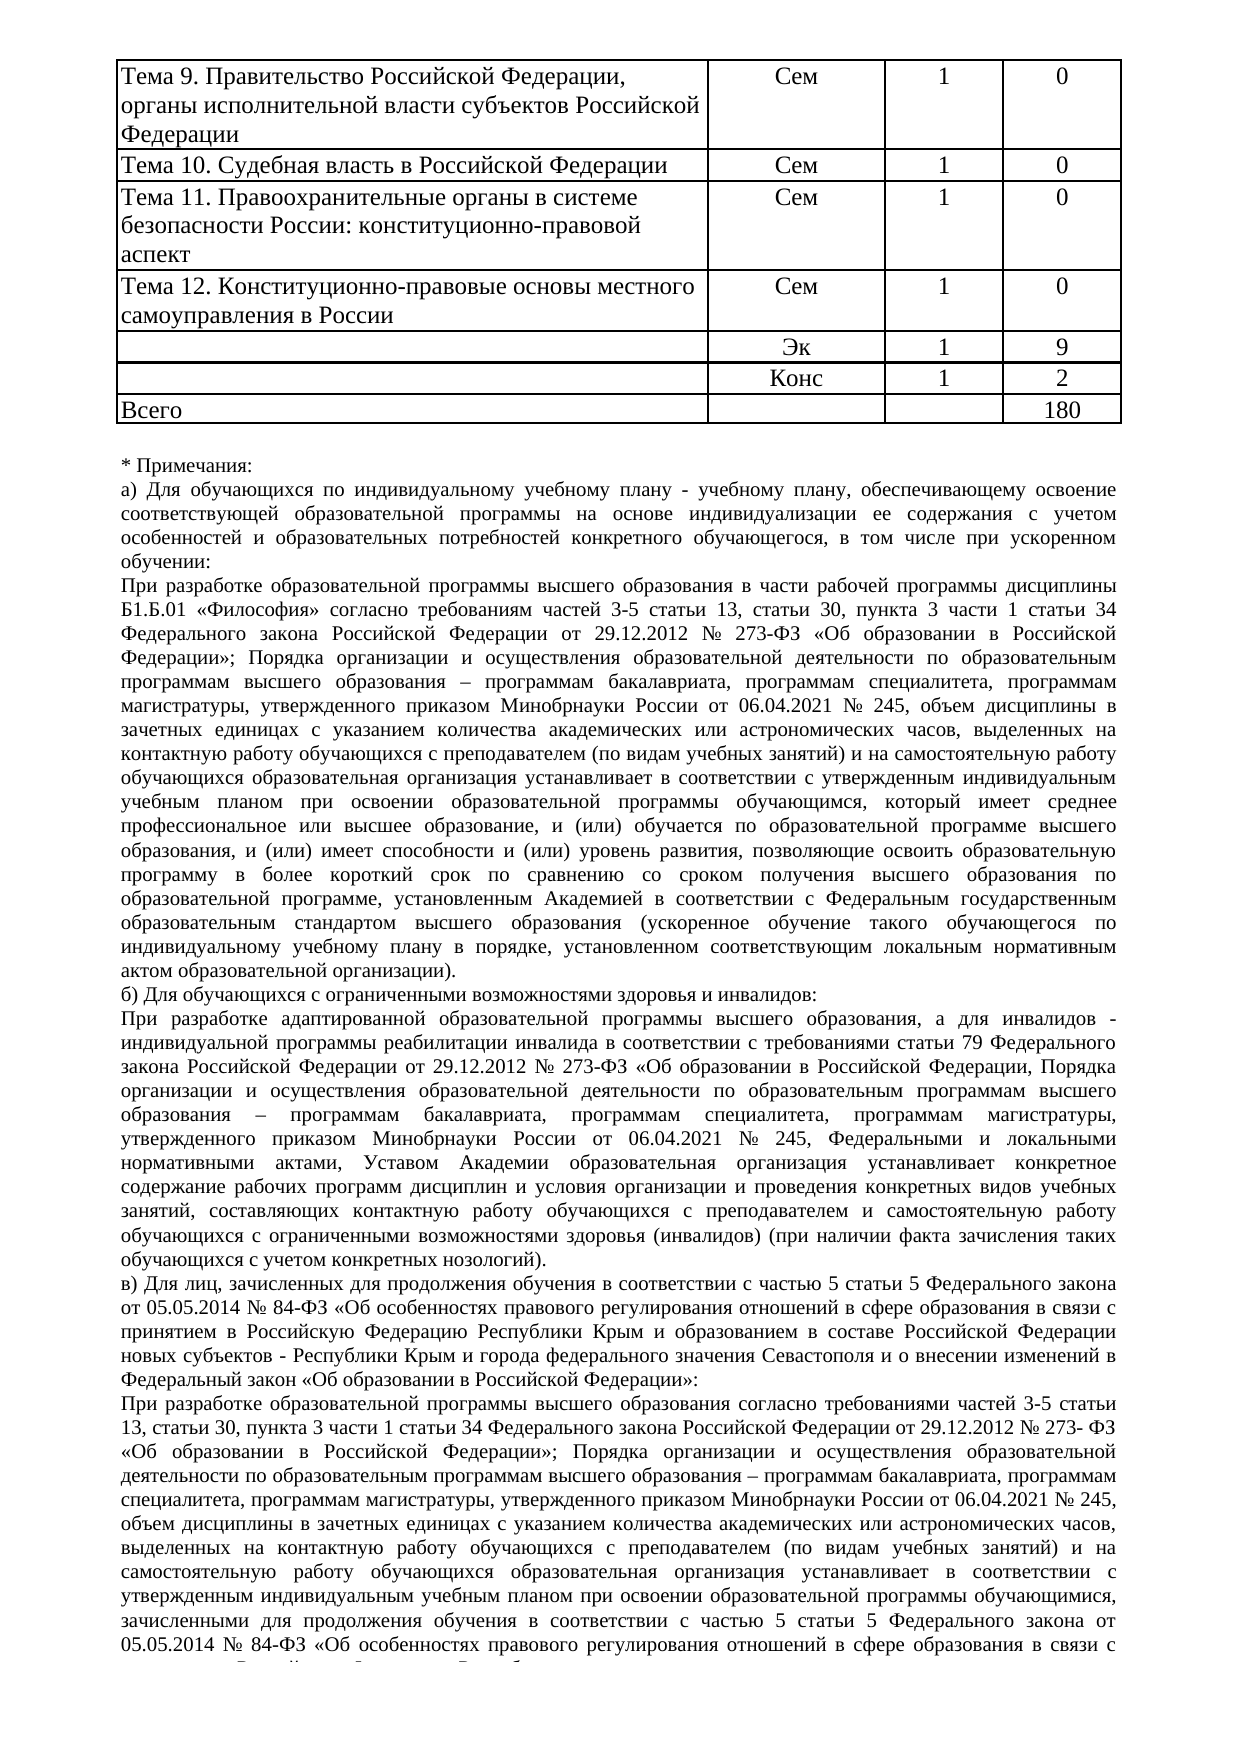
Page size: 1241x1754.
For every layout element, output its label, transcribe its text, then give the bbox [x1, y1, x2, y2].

table_cell 2 [1004, 364, 1120, 393]
table_cell Конс [709, 364, 884, 393]
table_cell 1 [886, 150, 1002, 180]
table_cell [709, 395, 884, 422]
table_cell 1 [886, 271, 1002, 330]
table_cell Сем [709, 271, 884, 330]
table_cell [886, 395, 1002, 422]
table_cell Сем [709, 182, 884, 269]
table_cell * Примечания: а) Для обучающихся по индивидуальному учебному плану - учебному плану, обеспечивающему освоение соответствующей образовательной программы на основе индивидуализации ее содержания с учетом особенностей и образовательных потребностей конкретного обучающегося, в том числе при ускоренном обучении: При разработке образовательной программы высшего образования в части рабочей программы дисциплины Б1.Б.01 «Философия» согласно требованиям частей 3-5 статьи 13, статьи 30, пункта 3 части 1 статьи 34 Федерального закона Российской Федерации от 29.12.2012 № 273-ФЗ «Об образовании в Российской Федерации»; Порядка организации и осуществления образовательной деятельности по образовательным программам высшего образования – программам бакалавриата, программам специалитета, программам магистратуры, утвержденного приказом Минобрнауки России от 06.04.2021 № 245, объем дисциплины в зачетных единицах с указанием количества академических или астрономических часов, выделенных на контактную работу обучающихся с преподавателем (по видам учебных занятий) и на самостоятельную работу обучающихся образовательная организация устанавливает в соответствии с утвержденным индивидуальным учебным планом при освоении образовательной программы обучающимся, который имеет среднее профессиональное или высшее образование, и (или) обучается по образовательной программе высшего образования, и (или) имеет способности и (или) уровень развития, позволяющие освоить образовательную программу в более короткий срок по сравнению со сроком получения высшего образования по образовательной программе, установленным Академией в соответствии с Федеральным государственным образовательным стандартом высшего образования (ускоренное обучение такого обучающегося по индивидуальному учебному плану в порядке, установленном соответствующим локальным нормативным актом образовательной организации). б) Для обучающихся с ограниченными возможностями здоровья и инвалидов: При разработке адаптированной образовательной программы высшего образования, а для инвалидов - индивидуальной программы реабилитации инвалида в соответствии с требованиями статьи 79 Федерального закона Российской Федерации от 29.12.2012 № 273-ФЗ «Об образовании в Российской Федерации, Порядка организации и осуществления образовательной деятельности по образовательным программам высшего образования – программам бакалавриата, программам специалитета, программам магистратуры, утвержденного приказом Минобрнауки России от 06.04.2021 № 245, Федеральными и локальными нормативными актами, Уставом Академии образовательная организация устанавливает конкретное содержание рабочих программ дисциплин и условия организации и проведения конкретных видов учебных занятий, составляющих контактную работу обучающихся с преподавателем и самостоятельную работу обучающихся с ограниченными возможностями здоровья (инвалидов) (при наличии факта зачисления таких обучающихся с учетом конкретных нозологий). в) Для лиц, зачисленных для продолжения обучения в соответствии с частью 5 статьи 5 Федерального закона от 05.05.2014 № 84-ФЗ «Об особенностях правового регулирования отношений в сфере образования в связи с принятием в Российскую Федерацию Республики Крым и образованием в составе Российской Федерации новых субъектов - Республики Крым и города федерального значения Севастополя и о внесении изменений в Федеральный закон «Об образовании в Российской Федерации»: При разработке образовательной программы высшего образования согласно требованиями частей 3-5 статьи 13, статьи 30, пункта 3 части 1 статьи 34 Федерального закона Российской Федерации от 29.12.2012 № 273- ФЗ «Об образовании в Российской Федерации»; Порядка организации и осуществления образовательной деятельности по образовательным программам высшего образования – программам бакалавриата, программам специалитета, программам магистратуры, утвержденного приказом Минобрнауки России от 06.04.2021 № 245, объем дисциплины в зачетных единицах с указанием количества академических или астрономических часов, выделенных на контактную работу обучающихся с преподавателем (по видам учебных занятий) и на самостоятельную работу обучающихся образовательная организация устанавливает в соответствии с утвержденным индивидуальным учебным планом при освоении образовательной программы обучающимися, зачисленными для продолжения обучения в соответствии с частью 5 статьи 5 Федерального закона от 05.05.2014 № 84-ФЗ «Об особенностях правового регулирования отношений в сфере образования в связи с принятием в Российскую Федерацию Республики [117, 424, 1121, 1662]
table_cell Тема 11. Правоохранительные органы в системе безопасности России: конституционно-правовой аспект [118, 182, 707, 269]
table_cell 0 [1004, 271, 1120, 330]
table_header Сем [709, 61, 884, 148]
table_cell Эк [709, 332, 884, 361]
table_header Тема 9. Правительство Российской Федерации, органы исполнительной власти субъектов Российской Федерации [118, 61, 707, 148]
table_cell Тема 10. Судебная власть в Российской Федерации [118, 150, 707, 180]
table_cell 180 [1004, 395, 1120, 422]
table_cell 1 [886, 182, 1002, 269]
table_cell 9 [1004, 332, 1120, 361]
table_cell Всего [118, 395, 707, 422]
table_cell Сем [709, 150, 884, 180]
table_cell [118, 332, 707, 361]
table_cell [118, 364, 707, 393]
table_cell 0 [1004, 150, 1120, 180]
table_cell 1 [886, 364, 1002, 393]
table_cell 1 [886, 332, 1002, 361]
table_header 0 [1004, 61, 1120, 148]
table_cell Тема 12. Конституционно-правовые основы местного самоуправления в России [118, 271, 707, 330]
table_cell 0 [1004, 182, 1120, 269]
table_header 1 [886, 61, 1002, 148]
